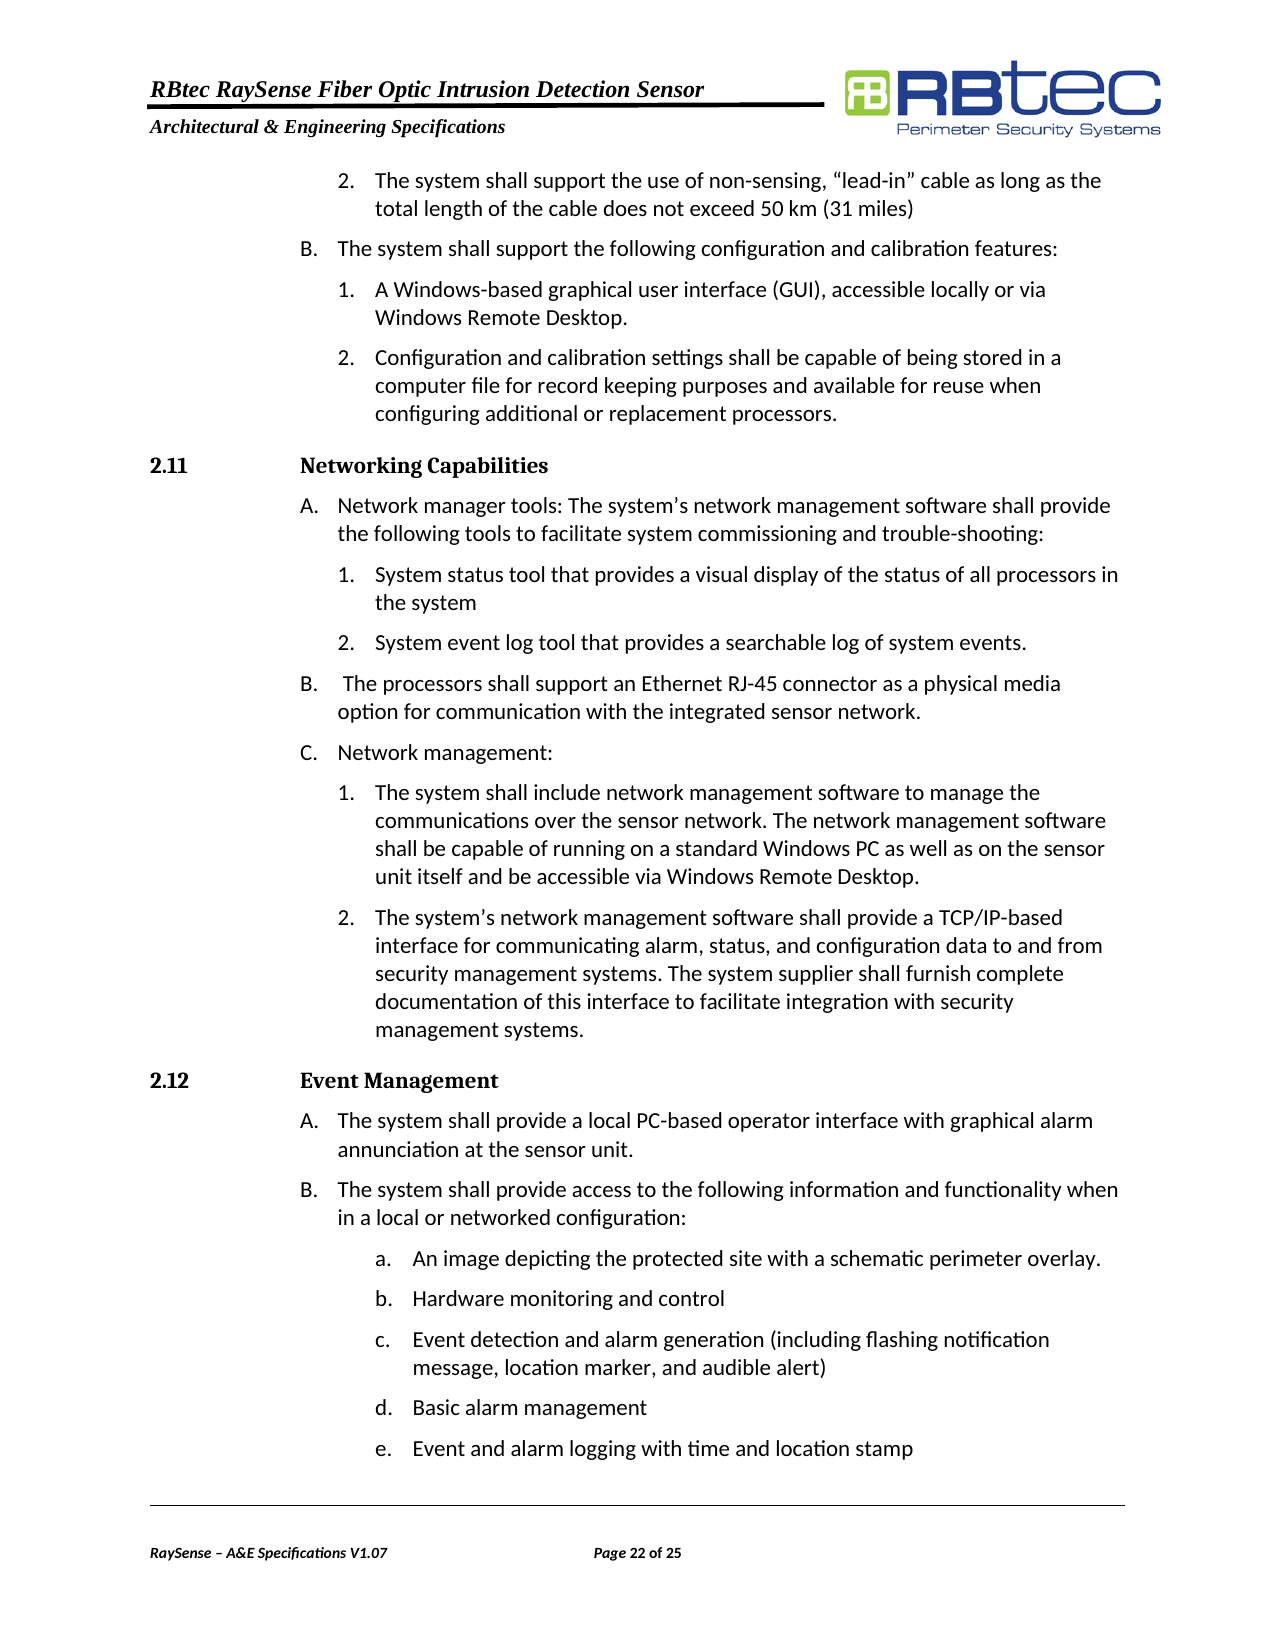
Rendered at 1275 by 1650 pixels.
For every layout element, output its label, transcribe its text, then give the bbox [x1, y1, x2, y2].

subtitle The system shall include network management software to manage the communications over the sensor network. The network management software shall be capable of running on a standard Windows PC as well as on the sensor unit itself and be accessible via Windows Remote Desktop. [337, 778, 1125, 890]
subtitle The system’s network management software shall provide a TCP/IP-based interface for communicating alarm, status, and configuration data to and from security management systems. The system supplier shall furnish complete documentation of this interface to facilitate integration with security management systems. [337, 903, 1125, 1043]
subtitle System status tool that provides a visual display of the status of all processors in the system [337, 560, 1125, 616]
subtitle A Windows-based graphical user interface (GUI), accessible locally or via Windows Remote Desktop. [337, 275, 1125, 331]
subtitle Event detection and alarm generation (including flashing notification message, location marker, and audible alert) [375, 1325, 1125, 1381]
subtitle Networking Capabilities [150, 453, 1125, 479]
subtitle Basic alarm management [375, 1393, 1125, 1421]
subtitle Event Management [150, 1068, 1125, 1094]
subtitle Network manager tools: The system’s network management software shall provide the following tools to facilitate system commissioning and trouble-shooting: [300, 491, 1125, 547]
subtitle An image depicting the protected site with a schematic perimeter overlay. [375, 1244, 1125, 1272]
picture [842, 58, 1166, 140]
subtitle Network management: [300, 738, 1125, 766]
subtitle System event log tool that provides a searchable log of system events. [337, 628, 1125, 657]
subtitle The system shall provide access to the following information and functionality when in a local or networked configuration: [300, 1175, 1125, 1231]
subtitle Hardware monitoring and control [375, 1284, 1125, 1312]
subtitle Configuration and calibration settings shall be capable of being stored in a computer file for record keeping purposes and available for reuse when configuring additional or replacement processors. [337, 343, 1125, 428]
subtitle Event and alarm logging with time and location stamp [375, 1434, 1125, 1462]
subtitle The system shall support the use of non-sensing, “lead-in” cable as long as the total length of the cable does not exceed 50 km (31 miles) [337, 166, 1125, 222]
subtitle The system shall support the following configuration and calibration features: [300, 234, 1125, 262]
subtitle The system shall provide a local PC-based operator interface with graphical alarm annunciation at the sensor unit. [300, 1107, 1125, 1163]
subtitle The processors shall support an Ethernet RJ-45 connector as a physical media option for communication with the integrated sensor network. [300, 669, 1125, 725]
